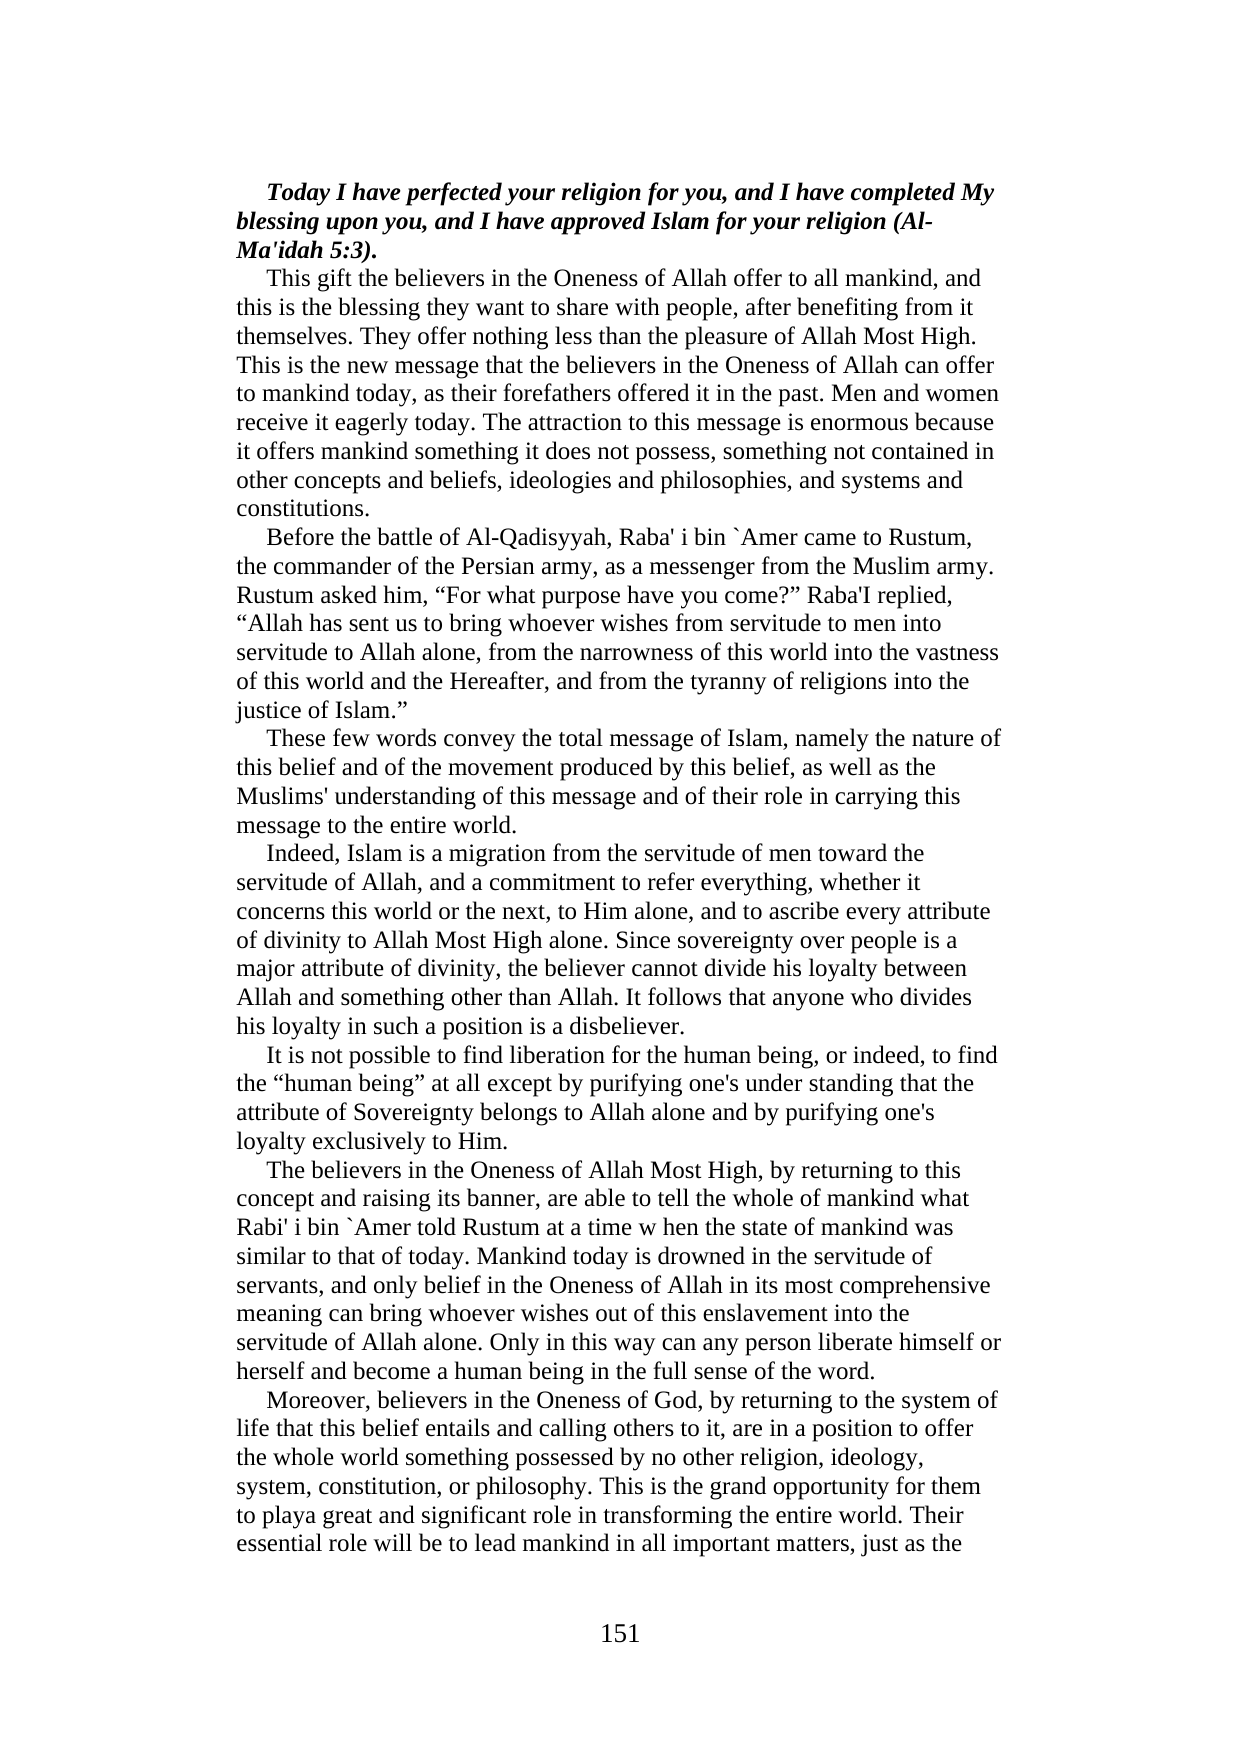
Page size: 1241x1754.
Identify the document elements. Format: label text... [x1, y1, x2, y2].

text Indeed, Islam is a migration from the servitude of men toward the servitude of Allah, and a commitment to refer everything, whether it concerns this world or the next, to Him alone, and to ascribe every attribute of divinity to Allah Most High alone. Since sovereignty over people is a major attribute of divinity, the believer cannot divide his loyalty between Allah and something other than Allah. It follows that anyone who divides his loyalty in such a position is a disbeliever. [236, 838, 1004, 1040]
text This gift the believers in the Oneness of Allah offer to all mankind, and this is the blessing they want to share with people, after benefiting from it themselves. They offer nothing less than the pleasure of Allah Most High. This is the new message that the believers in the Oneness of Allah can offer to mankind today, as their forefathers offered it in the past. Men and women receive it eagerly today. The attraction to this message is enormous because it offers mankind something it does not possess, something not contained in other concepts and beliefs, ideologies and philosophies, and systems and constitutions. [236, 263, 1004, 522]
text Today I have perfected your religion for you, and I have completed My blessing upon you, and I have approved Islam for your religion (Al-Ma'idah 5:3). [236, 177, 1004, 263]
text These few words convey the total message of Islam, namely the nature of this belief and of the movement produced by this belief, as well as the Muslims' understanding of this message and of their role in carrying this message to the entire world. [236, 723, 1004, 838]
text It is not possible to find liberation for the human being, or indeed, to find the “human being” at all except by purifying one's under­ standing that the attribute of Sovereignty belongs to Allah alone and by purifying one's loyalty exclusively to Him. [236, 1040, 1004, 1155]
text Before the battle of Al-Qadisyyah, Raba' i bin `Amer came to Rustum, the commander of the Persian army, as a messenger from the Muslim army. Rustum asked him, “For what purpose have you come?” Raba'I replied, “Allah has sent us to bring whoever wishes from servitude to men into servitude to Allah alone, from the narrowness of this world into the vastness of this world and the Hereafter, and from the tyranny of religions into the justice of Islam.” [236, 522, 1004, 723]
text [236, 1385, 1004, 1557]
text The believers in the Oneness of Allah Most High, by returning to this concept and raising its banner, are able to tell the whole of mankind what Rabi' i bin `Amer told Rustum at a time w hen the state of mankind was similar to that of today. Mankind today is drowned in the servitude of servants, and only belief in the Oneness of Allah in its most comprehensive meaning can bring whoever wishes out of this enslavement into the servitude of Allah alone. Only in this way can any person liberate himself or herself and become a human being in the full sense of the word. [236, 1155, 1004, 1385]
